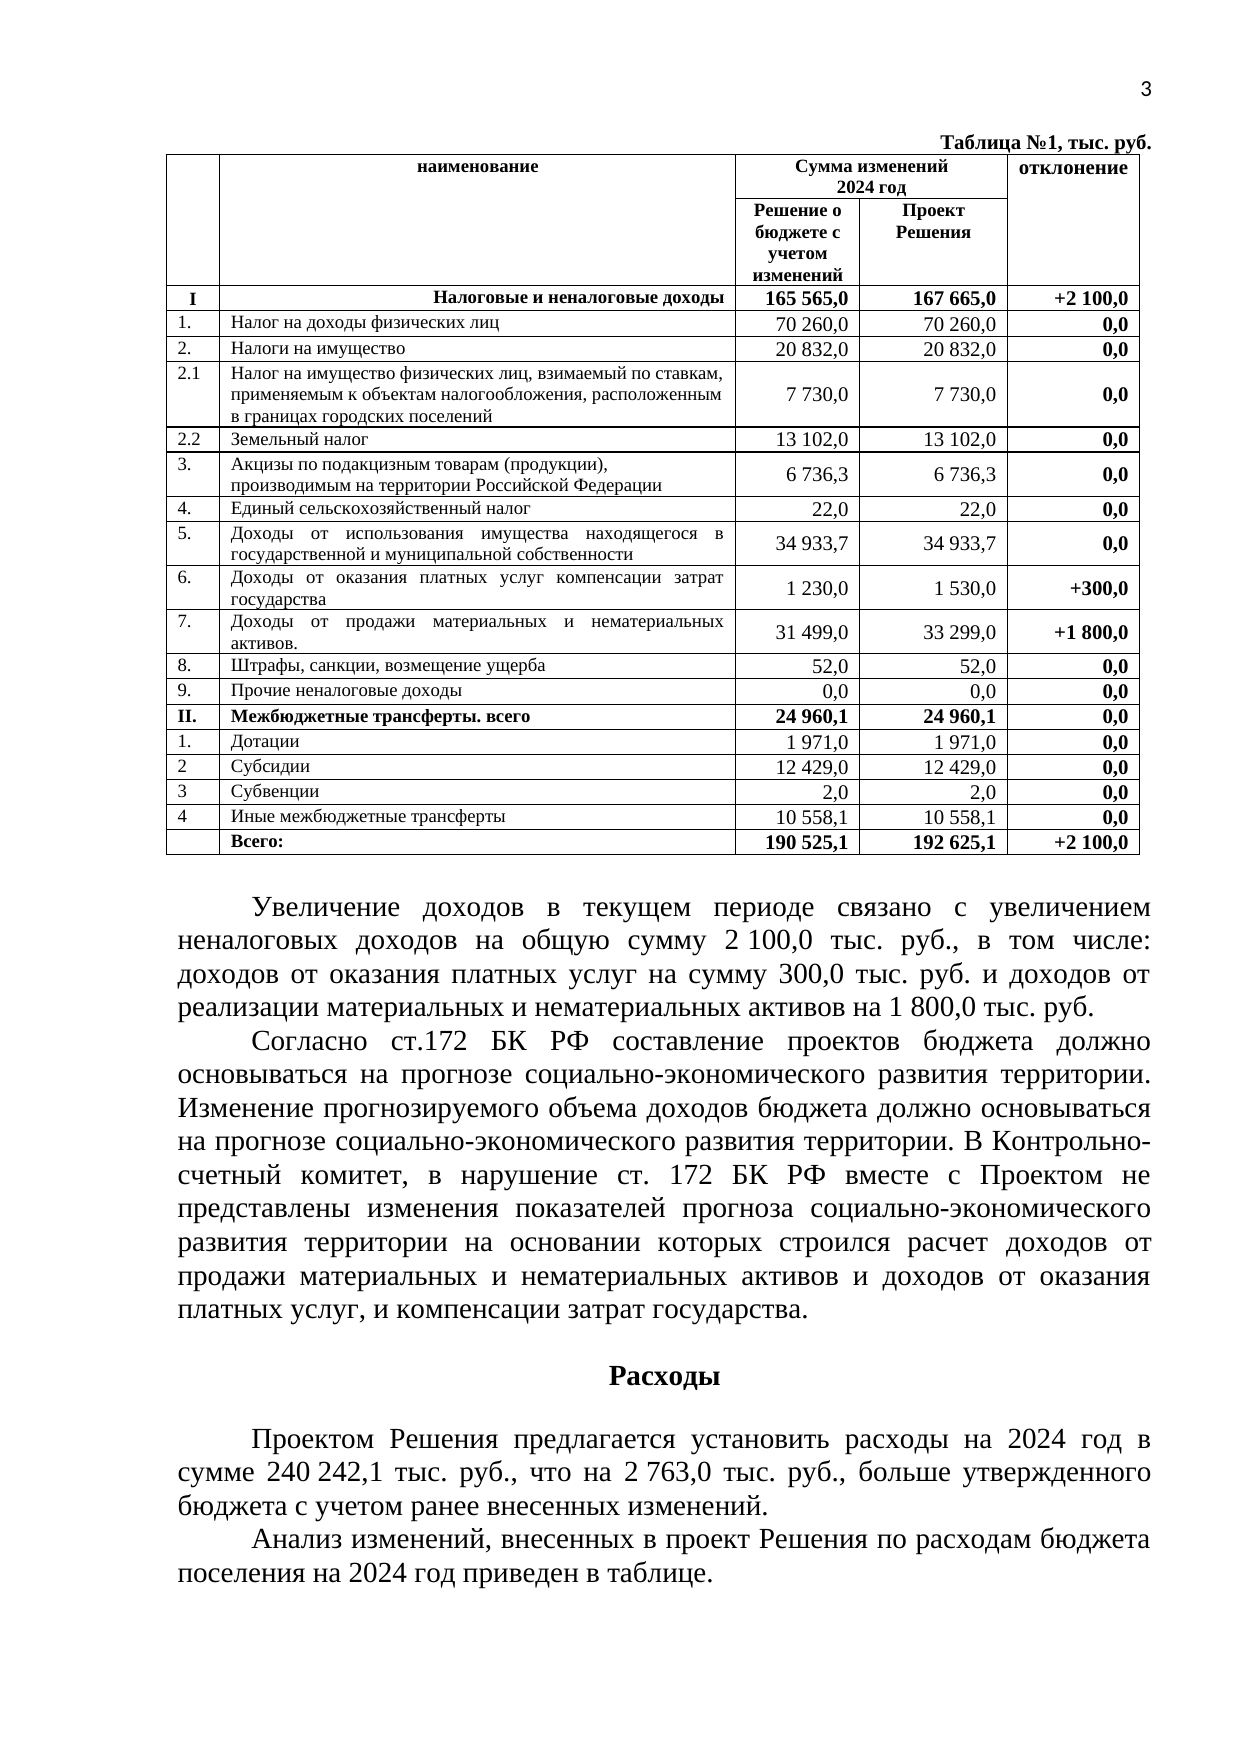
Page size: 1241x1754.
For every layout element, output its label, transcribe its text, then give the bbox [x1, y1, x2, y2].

table_cell 0,0 [1008, 497, 1139, 521]
table_cell 0,0 [1008, 311, 1139, 336]
table_cell 52,0 [736, 654, 859, 678]
table_cell 0,0 [1008, 453, 1139, 496]
table_cell 6 736,3 [860, 453, 1007, 496]
list Анализ изменений, внесенных в проект Решения по расходам бюджета поселения на 2024 год приведен в таблице. [177, 1522, 1152, 1589]
table_cell Доходы от продажи материальных и нематериальных активов. [220, 610, 735, 653]
table_cell 1 971,0 [860, 730, 1007, 754]
table_cell +2 100,0 [1008, 830, 1139, 854]
table_cell 0,0 [1008, 362, 1139, 426]
table_cell 3 [167, 780, 219, 804]
table_cell 1 971,0 [736, 730, 859, 754]
text Согласно ст.172 БК РФ составление проектов бюджета должно основываться на прогнозе социально-экономического развития территории. Изменение прогнозируемого объема доходов бюджета должно основываться на прогнозе социально-экономического развития территории. В Контрольно-счетный комитет, в нарушение ст. 172 БК РФ вместе с Проектом не представлены изменения показателей прогноза социально-экономического развития территории на основании которых строился расчет доходов от продажи материальных и нематериальных активов и доходов от оказания платных услуг, и компенсации затрат государства. [177, 1023, 1152, 1325]
table_cell II. [167, 705, 219, 728]
table_cell Акцизы по подакцизным товарам (продукции), производимым на территории Российской Федерации [220, 453, 735, 496]
table_cell 0,0 [1008, 755, 1139, 779]
table_cell 8. [167, 654, 219, 678]
table_header [167, 155, 219, 285]
table_cell 1. [167, 311, 219, 336]
table_cell 2. [167, 337, 219, 361]
table_cell Штрафы, санкции, возмещение ущерба [220, 654, 735, 678]
table_cell Налоговые и неналоговые доходы [220, 286, 735, 310]
table_cell Земельный налог [220, 428, 735, 451]
table_cell 2,0 [860, 780, 1007, 804]
table_cell 2,0 [736, 780, 859, 804]
table_cell 34 933,7 [736, 522, 859, 565]
table_cell 20 832,0 [860, 337, 1007, 361]
table_cell Субвенции [220, 780, 735, 804]
table_cell +1 800,0 [1008, 610, 1139, 653]
table_cell 0,0 [736, 679, 859, 703]
table_cell Единый сельскохозяйственный налог [220, 497, 735, 521]
table_cell 31 499,0 [736, 610, 859, 653]
table_cell Межбюджетные трансферты. всего [220, 705, 735, 728]
table_cell Налог на доходы физических лиц [220, 311, 735, 336]
table_header отклонение [1008, 155, 1139, 285]
table_cell Прочие неналоговые доходы [220, 679, 735, 703]
table_cell 167 665,0 [860, 286, 1007, 310]
table_cell 0,0 [1008, 522, 1139, 565]
table_cell Всего: [220, 830, 735, 854]
table_cell 22,0 [736, 497, 859, 521]
table_cell 9. [167, 679, 219, 703]
table_cell 1. [167, 730, 219, 754]
table_cell 24 960,1 [736, 705, 859, 728]
table_cell 0,0 [1008, 780, 1139, 804]
table_cell Доходы от оказания платных услуг компенсации затрат государства [220, 566, 735, 609]
table_cell 0,0 [1008, 654, 1139, 678]
list Проектом Решения предлагается установить расходы на 2024 год в сумме 240 242,1 тыс. руб., что на 2 763,0 тыс. руб., больше утвержденного бюджета с учетом ранее внесенных изменений. [177, 1421, 1152, 1522]
text Расходы [177, 1358, 1152, 1392]
table_header наименование [220, 155, 735, 285]
table_cell 12 429,0 [860, 755, 1007, 779]
text Увеличение доходов в текущем периоде связано с увеличением неналоговых доходов на общую сумму 2 100,0 тыс. руб., в том числе: доходов от оказания платных услуг на сумму 300,0 тыс. руб. и доходов от реализации материальных и нематериальных активов на 1 800,0 тыс. руб. [177, 889, 1152, 1023]
table_cell 0,0 [1008, 705, 1139, 728]
table_cell 0,0 [1008, 679, 1139, 703]
table_cell 70 260,0 [736, 311, 859, 336]
table_cell 12 429,0 [736, 755, 859, 779]
table_cell Проект Решения [860, 199, 1007, 285]
table_cell 1 230,0 [736, 566, 859, 609]
table_cell 70 260,0 [860, 311, 1007, 336]
table_cell +300,0 [1008, 566, 1139, 609]
table_cell 10 558,1 [860, 805, 1007, 829]
table_cell 2.2 [167, 428, 219, 451]
table_cell 0,0 [1008, 805, 1139, 829]
table_cell Решение о бюджете с учетом изменений [736, 199, 859, 285]
table_cell 5. [167, 522, 219, 565]
table_cell 33 299,0 [860, 610, 1007, 653]
table_cell 20 832,0 [736, 337, 859, 361]
table_cell 7. [167, 610, 219, 653]
table_cell 0,0 [860, 679, 1007, 703]
table_cell 1 530,0 [860, 566, 1007, 609]
table_cell 2.1 [167, 362, 219, 426]
table_cell [167, 830, 219, 854]
table_cell I [167, 286, 219, 310]
table_cell Доходы от использования имущества находящегося в государственной и муниципальной собственности [220, 522, 735, 565]
table_cell 7 730,0 [860, 362, 1007, 426]
table_cell 6 736,3 [736, 453, 859, 496]
table_cell 4. [167, 497, 219, 521]
table_cell 7 730,0 [736, 362, 859, 426]
table_cell Субсидии [220, 755, 735, 779]
table_cell 34 933,7 [860, 522, 1007, 565]
table_cell Иные межбюджетные трансферты [220, 805, 735, 829]
table_cell 165 565,0 [736, 286, 859, 310]
table_cell 22,0 [860, 497, 1007, 521]
table_cell 13 102,0 [736, 428, 859, 451]
table_cell 24 960,1 [860, 705, 1007, 728]
table_cell 13 102,0 [860, 428, 1007, 451]
table_cell 52,0 [860, 654, 1007, 678]
table_cell Налоги на имущество [220, 337, 735, 361]
table_cell 0,0 [1008, 428, 1139, 451]
table_cell Налог на имущество физических лиц, взимаемый по ставкам, применяемым к объектам налогообложения, расположенным в границах городских поселений [220, 362, 735, 426]
table_header Сумма изменений 2024 год [736, 155, 1007, 198]
table_cell 190 525,1 [736, 830, 859, 854]
table_cell 192 625,1 [860, 830, 1007, 854]
table_cell +2 100,0 [1008, 286, 1139, 310]
table_cell 0,0 [1008, 730, 1139, 754]
table_cell 4 [167, 805, 219, 829]
table_cell 0,0 [1008, 337, 1139, 361]
table_cell Дотации [220, 730, 735, 754]
table_cell 6. [167, 566, 219, 609]
table_cell 10 558,1 [736, 805, 859, 829]
table_cell 3. [167, 453, 219, 496]
table_cell 2 [167, 755, 219, 779]
list Таблица №1, тыс. руб. [177, 130, 1152, 154]
